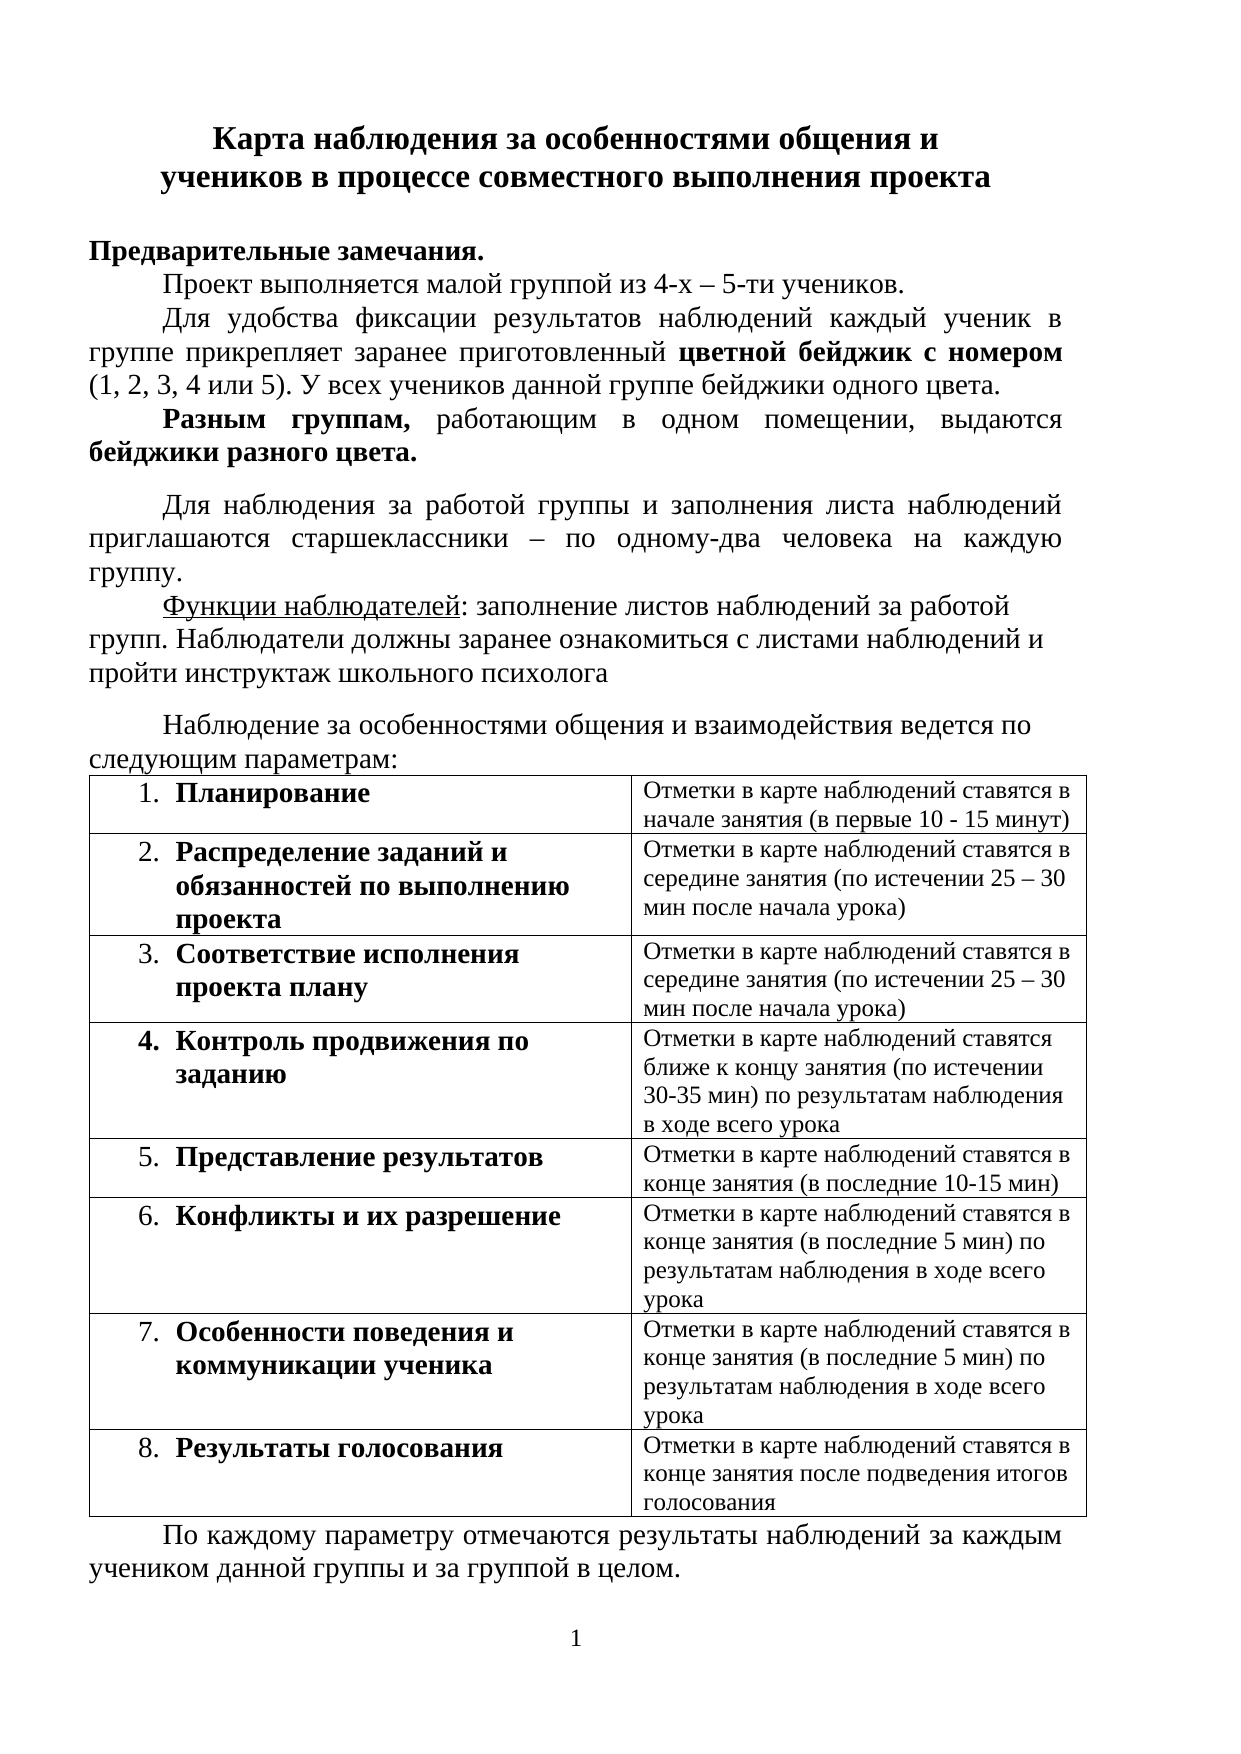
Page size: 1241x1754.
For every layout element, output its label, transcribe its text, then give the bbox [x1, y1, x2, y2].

table_cell Представление результатов [90, 1139, 631, 1197]
text Наблюдение за особенностями общения и взаимодействия ведется по следующим параметрам: [89, 707, 1063, 774]
table_header Отметки в карте наблюдений ставятся в начале занятия (в первые 10 - 15 минут) [632, 776, 1086, 833]
table_cell Распределение заданий и обязанностей по выполнению проекта [90, 834, 631, 935]
table_cell Соответствие исполнения проекта плану [90, 936, 631, 1022]
table_cell Отметки в карте наблюдений ставятся в конце занятия после подведения итогов голосования [632, 1430, 1086, 1516]
text Проект выполняется малой группой из 4-х – 5-ти учеников. [89, 267, 1063, 300]
table_header Планирование [90, 776, 631, 833]
text Предварительные замечания. [89, 233, 1063, 267]
text Карта наблюдения за особенностями общения и [89, 118, 1063, 156]
text Для удобства фиксации результатов наблюдений каждый ученик в группе прикрепляет заранее приготовленный цветной бейджик с номером (1, 2, 3, 4 или 5). У всех учеников данной группе бейджики одного цвета. [89, 300, 1063, 401]
text Функции наблюдателей: заполнение листов наблюдений за работой групп. Наблюдатели должны заранее ознакомиться с листами наблюдений и пройти инструктаж школьного психолога [89, 588, 1063, 688]
text Для наблюдения за работой группы и заполнения листа наблюдений приглашаются старшеклассники – по одному-два человека на каждую группу. [89, 487, 1063, 588]
text учеников в процессе совместного выполнения проекта [89, 156, 1063, 195]
table_cell Отметки в карте наблюдений ставятся в конце занятия (в последние 10-15 мин) [632, 1139, 1086, 1197]
table_cell Отметки в карте наблюдений ставятся в конце занятия (в последние 5 мин) по результатам наблюдения в ходе всего урока [632, 1314, 1086, 1429]
table_cell Отметки в карте наблюдений ставятся ближе к концу занятия (по истечении 30-35 мин) по результатам наблюдения в ходе всего урока [632, 1023, 1086, 1138]
table_cell Контроль продвижения по заданию [90, 1023, 631, 1138]
text Разным группам, работающим в одном помещении, выдаются бейджики разного цвета. [89, 401, 1063, 468]
table_cell Отметки в карте наблюдений ставятся в середине занятия (по истечении 25 – 30 мин после начала урока) [632, 936, 1086, 1022]
table_cell Особенности поведения и коммуникации ученика [90, 1314, 631, 1429]
table_cell Конфликты и их разрешение [90, 1198, 631, 1313]
text По каждому параметру отмечаются результаты наблюдений за каждым учеником данной группы и за группой в целом. [89, 1517, 1063, 1584]
table_cell Отметки в карте наблюдений ставятся в середине занятия (по истечении 25 – 30 мин после начала урока) [632, 834, 1086, 935]
table_cell Отметки в карте наблюдений ставятся в конце занятия (в последние 5 мин) по результатам наблюдения в ходе всего урока [632, 1198, 1086, 1313]
table_cell Результаты голосования [90, 1430, 631, 1516]
